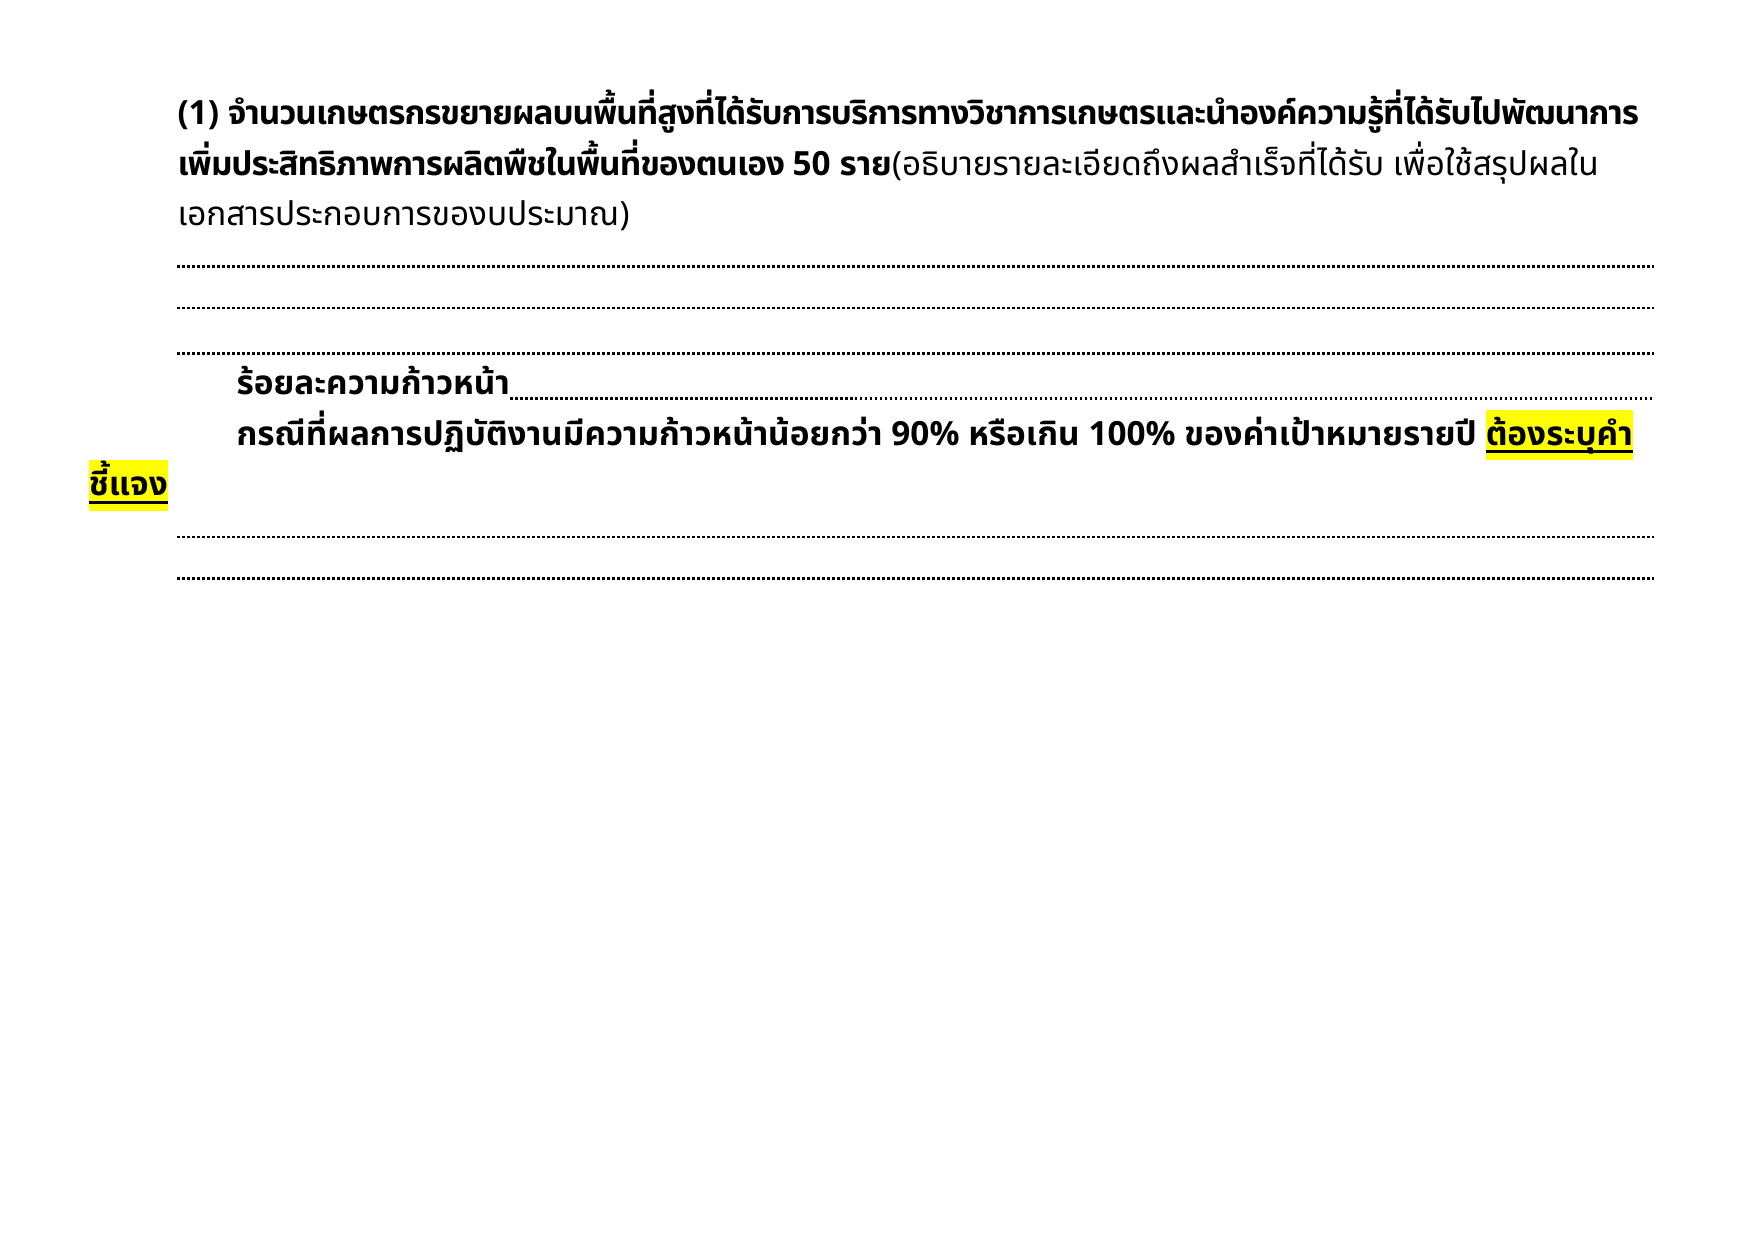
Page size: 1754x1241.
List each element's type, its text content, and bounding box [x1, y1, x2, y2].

list กรณีที่ผลการปฏิบัติงานมีความก้าวหน้าน้อยกว่า 90% หรือเกิน 100% ของค่าเป้าหมายรายปี ต้องระบุคำชี้แจง [89, 410, 1654, 511]
list ร้อยละความก้าวหน้า [89, 359, 1654, 410]
text (1) จำนวนเกษตรกรขยายผลบนพื้นที่สูงที่ได้รับการบริการทางวิชาการเกษตรและนำองค์ความรู้ที่ได้รับไปพัฒนาการเพิ่มประสิทธิภาพการผลิตพืชในพื้นที่ของตนเอง 50 ราย(อธิบายรายละเอียดถึงผลสำเร็จที่ได้รับ เพื่อใช้สรุปผลในเอกสารประกอบการของบประมาณ) [89, 89, 1654, 241]
